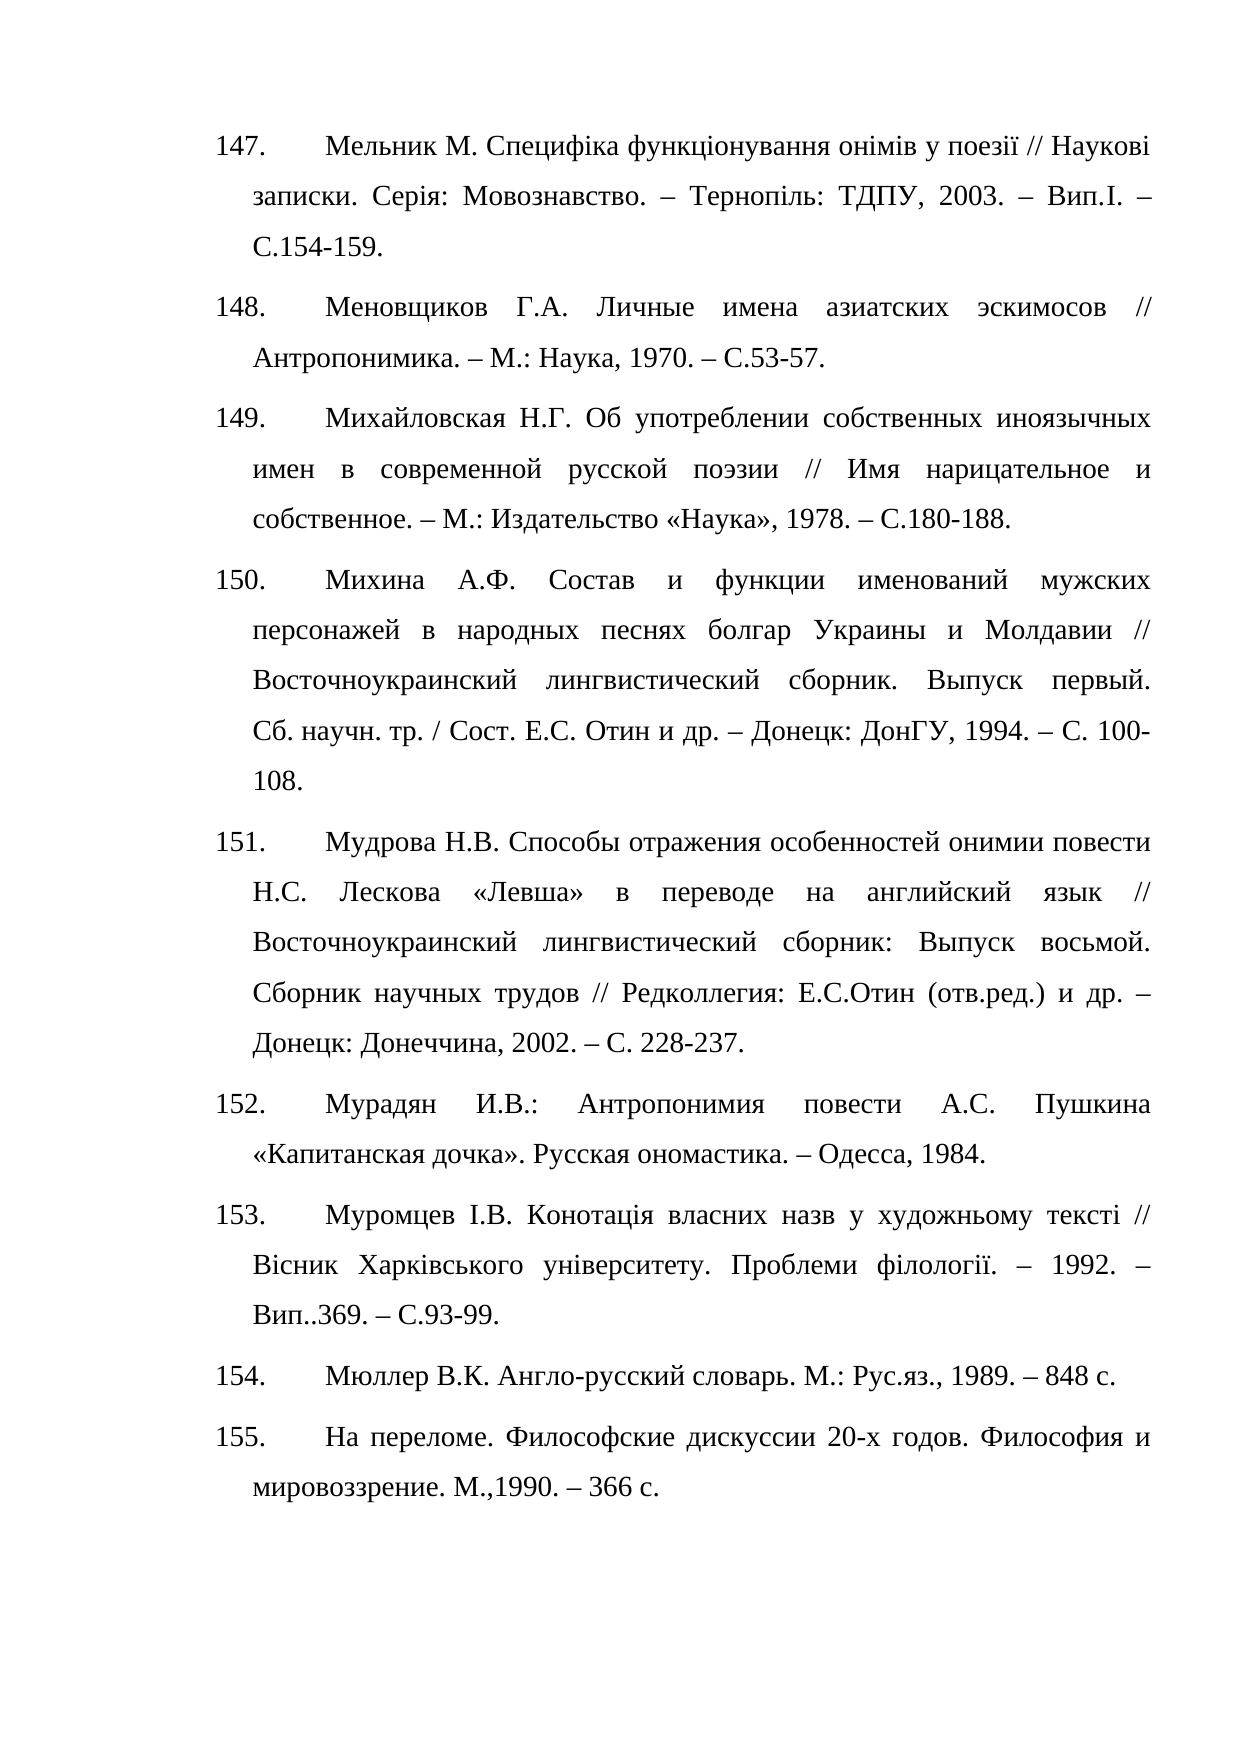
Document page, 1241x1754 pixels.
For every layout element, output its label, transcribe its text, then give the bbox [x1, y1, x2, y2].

list Михина А.Ф. Состав и функции именований мужских персонажей в народных песнях болгар Украины и Молдавии // Восточноукраинский лингвистический сборник. Выпуск первый. Сб. научн. тр. / Сост. Е.С. Отин и др. – Донецк: ДонГУ, 1994. – С. 100-108. [215, 562, 1152, 797]
list Мудрова Н.В. Способы отражения особенностей онимии повести Н.С. Лескова «Левша» в переводе на английский язык // Восточноукраинский лингвистический сборник: Выпуск восьмой. Сборник научных трудов // Редколлегия: Е.С.Отин (отв.ред.) и др. – Донецк: Донеччина, 2002. – С. 228-237. [215, 824, 1152, 1059]
list Мурадян И.В.: Антропонимия повести А.С. Пушкина «Капитанская дочка». Русская ономастика. – Одесса, 1984. [215, 1086, 1152, 1170]
list На переломе. Философские дискуссии 20-х годов. Философия и мировоззрение. М.,1990. – 366 с. [215, 1419, 1152, 1503]
list Муромцев І.В. Конотація власних назв у художньому тексті // Вісник Харківського університету. Проблеми філології. – 1992. – Вип..369. – С.93-99. [215, 1197, 1152, 1331]
list Меновщиков Г.А. Личные имена азиатских эскимосов // Антропонимика. – М.: Наука, 1970. – С.53-57. [215, 289, 1152, 373]
list Мюллер В.К. Англо-русский словарь. М.: Рус.яз., 1989. – 848 с. [215, 1358, 1152, 1392]
list Михайловская Н.Г. Об употреблении собственных иноязычных имен в современной русской поэзии // Имя нарицательное и собственное. – М.: Издательство «Наука», 1978. – С.180-188. [215, 401, 1152, 535]
list Мельник М. Специфіка функціонування онімів у поезії // Наукові записки. Серія: Мовознавство. – Тернопіль: ТДПУ, 2003. – Вип.I. – С.154-159. [215, 128, 1152, 262]
